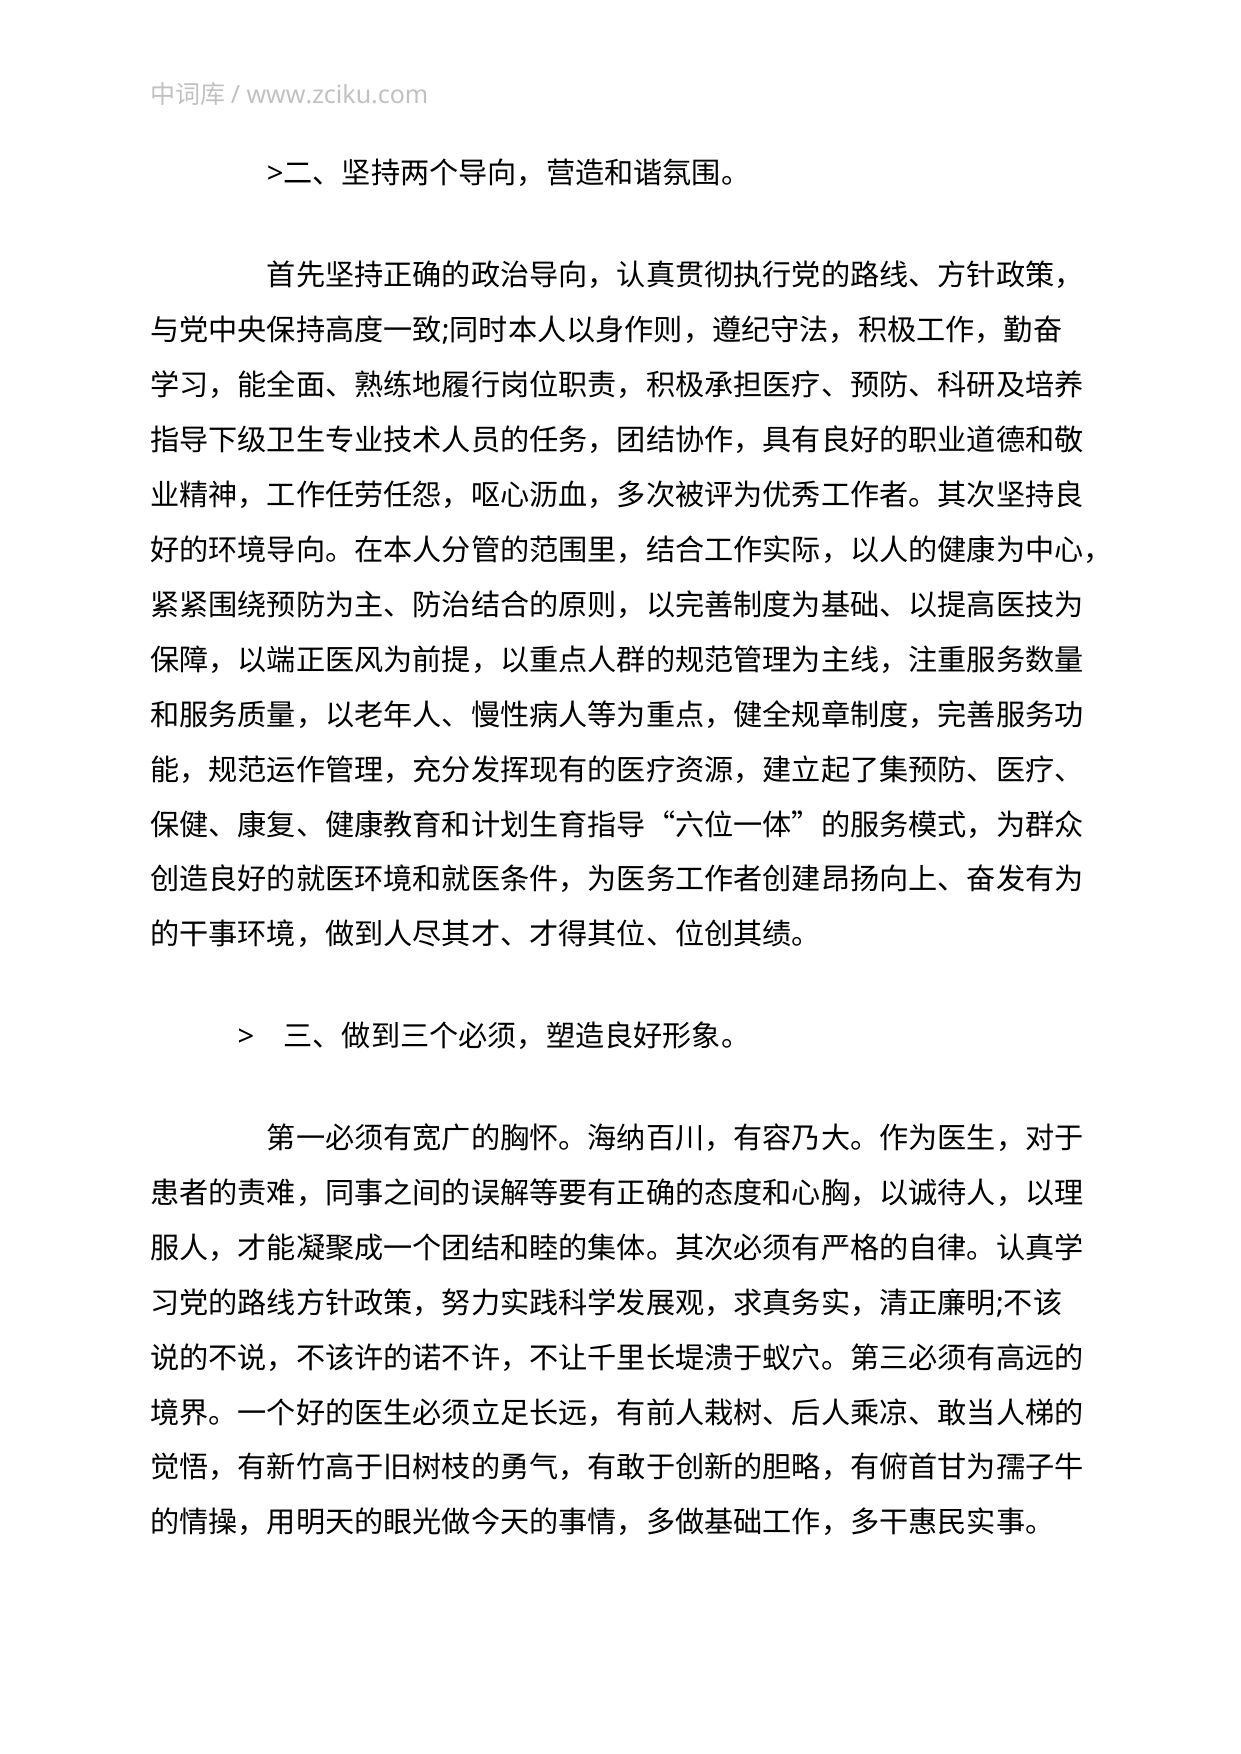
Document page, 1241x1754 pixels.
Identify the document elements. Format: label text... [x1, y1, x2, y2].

text 第一必须有宽广的胸怀。海纳百川，有容乃大。作为医生，对于患者的责难，同事之间的误解等要有正确的态度和心胸，以诚待人，以理服人，才能凝聚成一个团结和睦的集体。其次必须有严格的自律。认真学习党的路线方针政策，努力实践科学发展观，求真务实，清正廉明;不该说的不说，不该许的诺不许，不让千里长堤溃于蚁穴。第三必须有高远的境界。一个好的医生必须立足长远，有前人栽树、后人乘凉、敢当人梯的觉悟，有新竹高于旧树枝的勇气，有敢于创新的胆略，有俯首甘为孺子牛的情操，用明天的眼光做今天的事情，多做基础工作，多干惠民实事。 [150, 1114, 1090, 1541]
text > 三、做到三个必须，塑造良好形象。 [150, 1013, 1090, 1055]
text 首先坚持正确的政治导向，认真贯彻执行党的路线、方针政策，与党中央保持高度一致;同时本人以身作则，遵纪守法，积极工作，勤奋学习，能全面、熟练地履行岗位职责，积极承担医疗、预防、科研及培养指导下级卫生专业技术人员的任务，团结协作，具有良好的职业道德和敬业精神，工作任劳任怨，呕心沥血，多次被评为优秀工作者。其次坚持良好的环境导向。在本人分管的范围里，结合工作实际，以人的健康为中心，紧紧围绕预防为主、防治结合的原则，以完善制度为基础、以提高医技为保障，以端正医风为前提，以重点人群的规范管理为主线，注重服务数量和服务质量，以老年人、慢性病人等为重点，健全规章制度，完善服务功能，规范运作管理，充分发挥现有的医疗资源，建立起了集预防、医疗、保健、康复、健康教育和计划生育指导“六位一体”的服务模式，为群众创造良好的就医环境和就医条件，为医务工作者创建昂扬向上、奋发有为的干事环境，做到人尽其才、才得其位、位创其绩。 [150, 252, 1090, 953]
text >二、坚持两个导向，营造和谐氛围。 [150, 150, 1090, 192]
